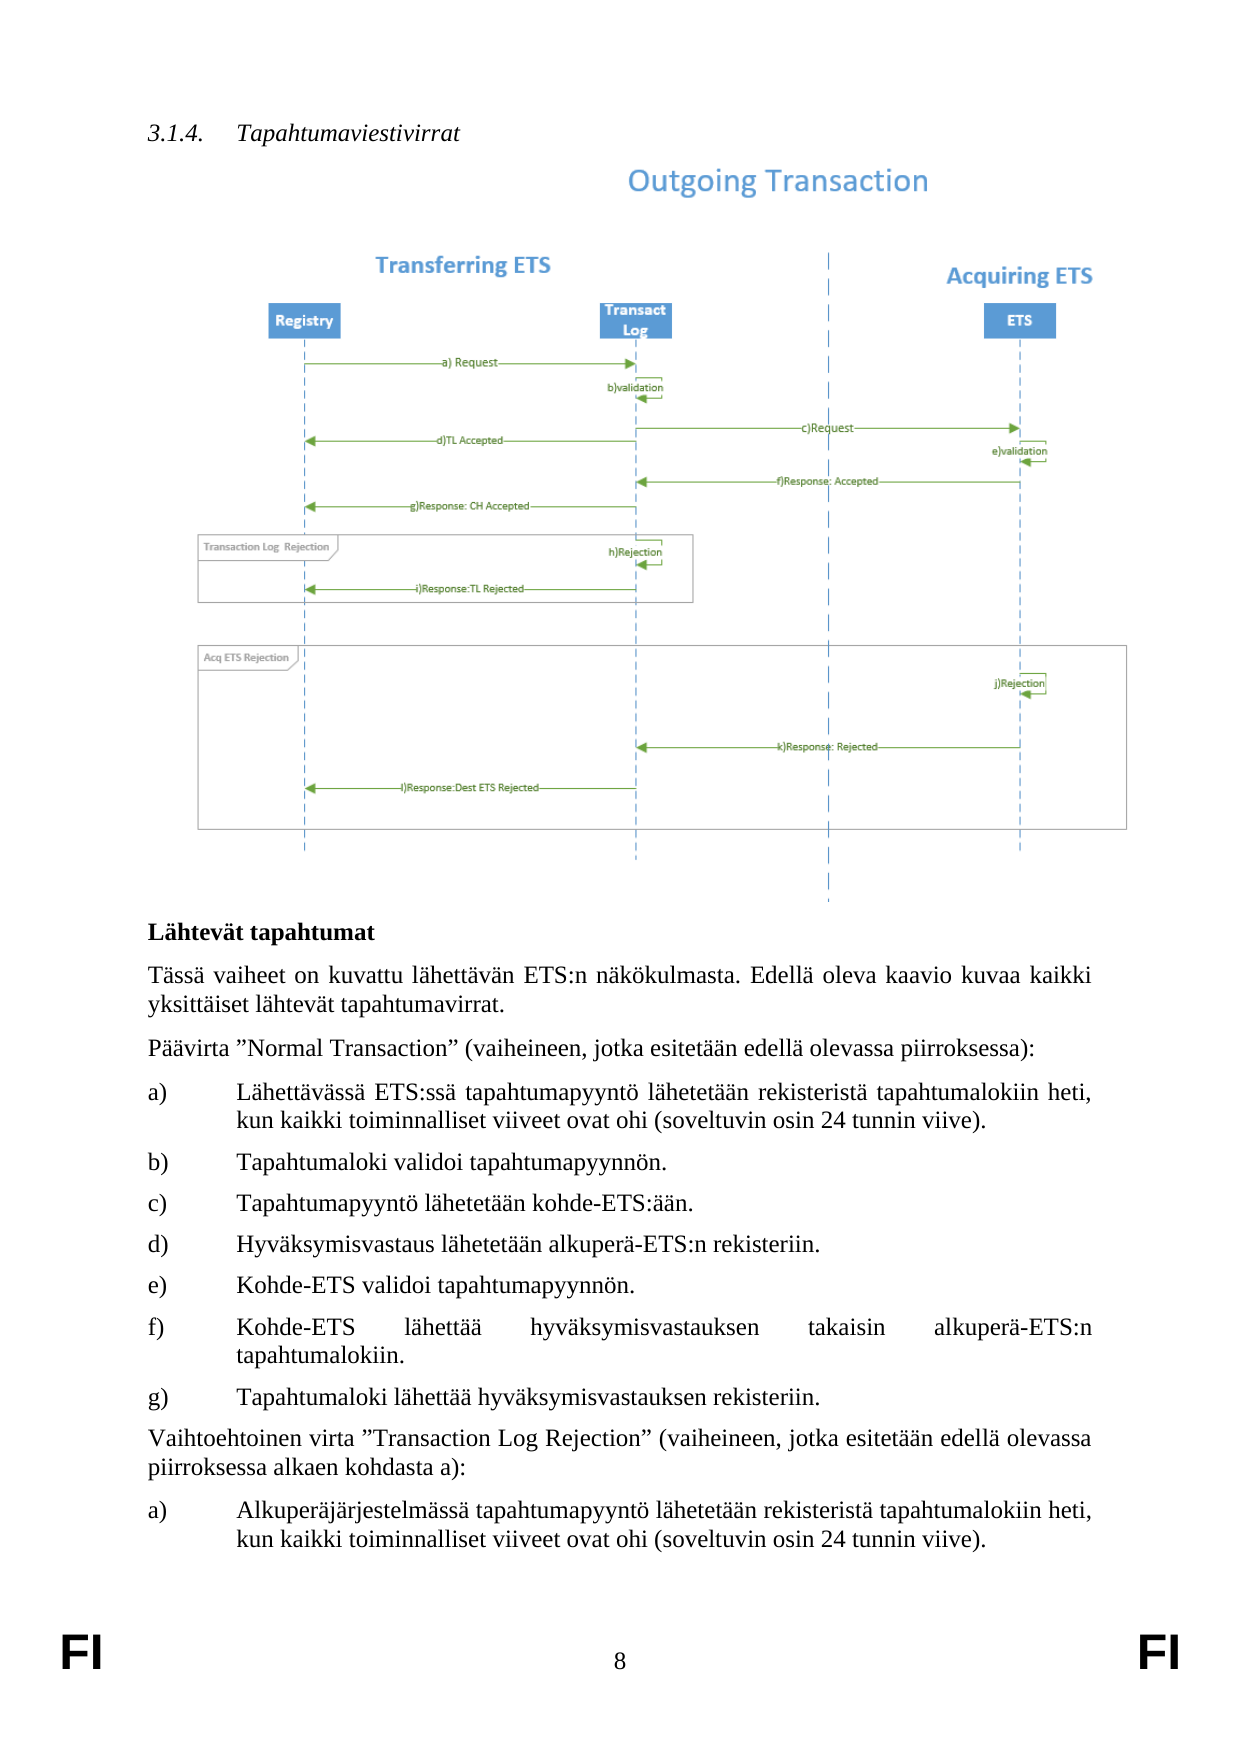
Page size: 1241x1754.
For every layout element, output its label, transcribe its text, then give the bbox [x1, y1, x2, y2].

text f) Kohde-ETS lähettää hyväksymisvastauksen takaisin alkuperä-ETS:n tapahtumalokiin. [148, 1312, 1093, 1369]
subtitle Tapahtumaviestivirrat [148, 118, 1093, 147]
picture [147, 159, 1182, 902]
text a) Alkuperäjärjestelmässä tapahtumapyyntö lähetetään rekisteristä tapahtumalokiin heti, kun kaikki toiminnalliset viiveet ovat ohi (soveltuvin osin 24 tunnin viive). [148, 1495, 1093, 1553]
text g) Tapahtumaloki lähettää hyväksymisvastauksen rekisteriin. [148, 1382, 1093, 1410]
text Päävirta ”Normal Transaction” (vaiheineen, jotka esitetään edellä olevassa piirroksessa): [148, 1033, 1093, 1062]
text a) Lähettävässä ETS:ssä tapahtumapyyntö lähetetään rekisteristä tapahtumalokiin heti, kun kaikki toiminnalliset viiveet ovat ohi (soveltuvin osin 24 tunnin viive). [148, 1077, 1093, 1134]
text Vaihtoehtoinen virta ”Transaction Log Rejection” (vaiheineen, jotka esitetään edellä olevassa piirroksessa alkaen kohdasta a): [148, 1423, 1093, 1480]
text b) Tapahtumaloki validoi tapahtumapyynnön. [148, 1147, 1093, 1175]
text Lähtevät tapahtumat [148, 917, 1093, 945]
text d) Hyväksymisvastaus lähetetään alkuperä-ETS:n rekisteriin. [148, 1229, 1093, 1258]
text c) Tapahtumapyyntö lähetetään kohde-ETS:ään. [148, 1188, 1093, 1217]
text e) Kohde-ETS validoi tapahtumapyynnön. [148, 1270, 1093, 1299]
text Tässä vaiheet on kuvattu lähettävän ETS:n näkökulmasta. Edellä oleva kaavio kuvaa kaikki yksittäiset lähtevät tapahtumavirrat. [148, 960, 1093, 1018]
